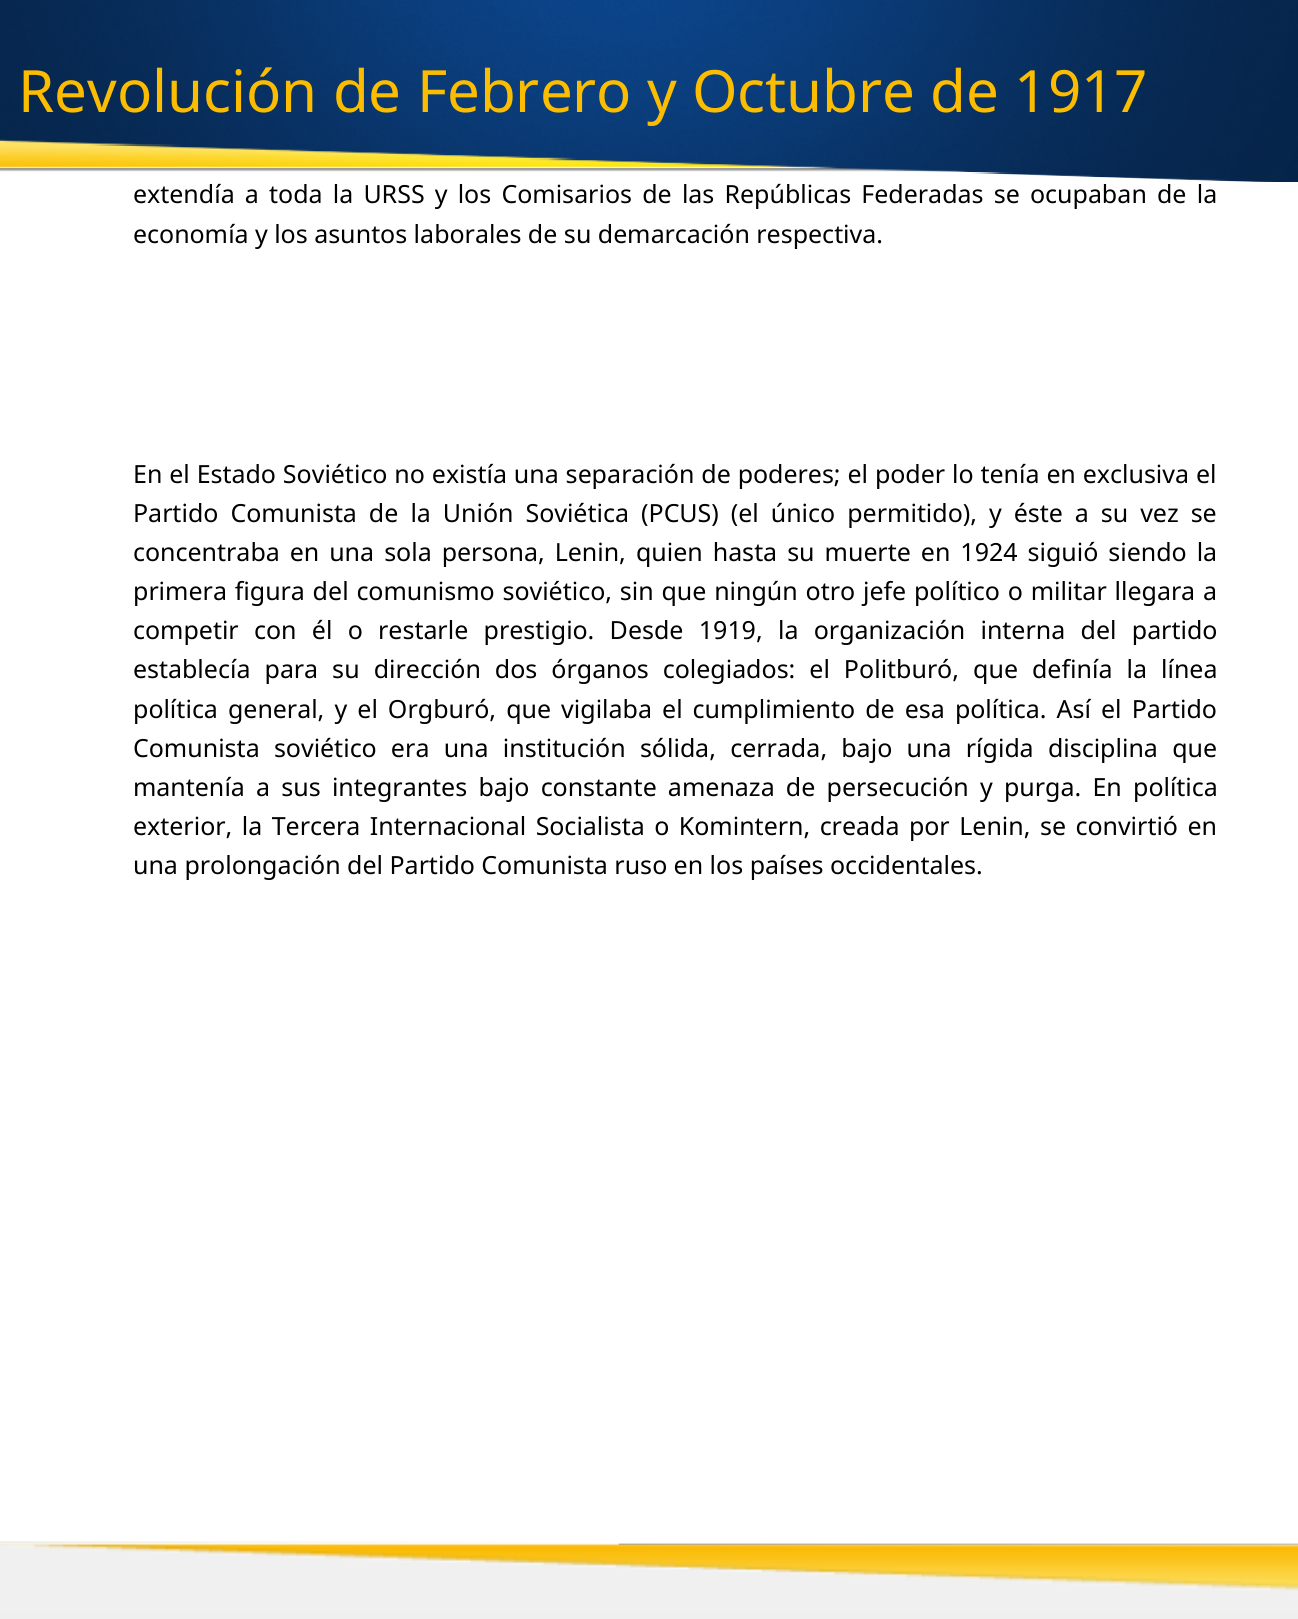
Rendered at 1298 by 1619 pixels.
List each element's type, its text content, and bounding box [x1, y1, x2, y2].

text En el Estado Soviético no existía una separación de poderes; el poder lo tenía en exclusiva el Partido Comunista de la Unión Soviética (PCUS) (el único permitido), y éste a su vez se concentraba en una sola persona, Lenin, quien hasta su muerte en 1924 siguió siendo la primera figura del comunismo soviético, sin que ningún otro jefe político o militar llegara a competir con él o restarle prestigio. Desde 1919, la organización interna del partido establecía para su dirección dos órganos colegiados: el Politburó, que definía la línea política general, y el Orgburó, que vigilaba el cumplimiento de esa política. Así el Partido Comunista soviético era una institución sólida, cerrada, bajo una rígida disciplina que mantenía a sus integrantes bajo constante amenaza de persecución y purga. En política exterior, la Tercera Internacional Socialista o Komintern, creada por Lenin, se convirtió en una prolongación del Partido Comunista ruso en los países occidentales. [133, 456, 1219, 882]
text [133, 177, 1219, 250]
